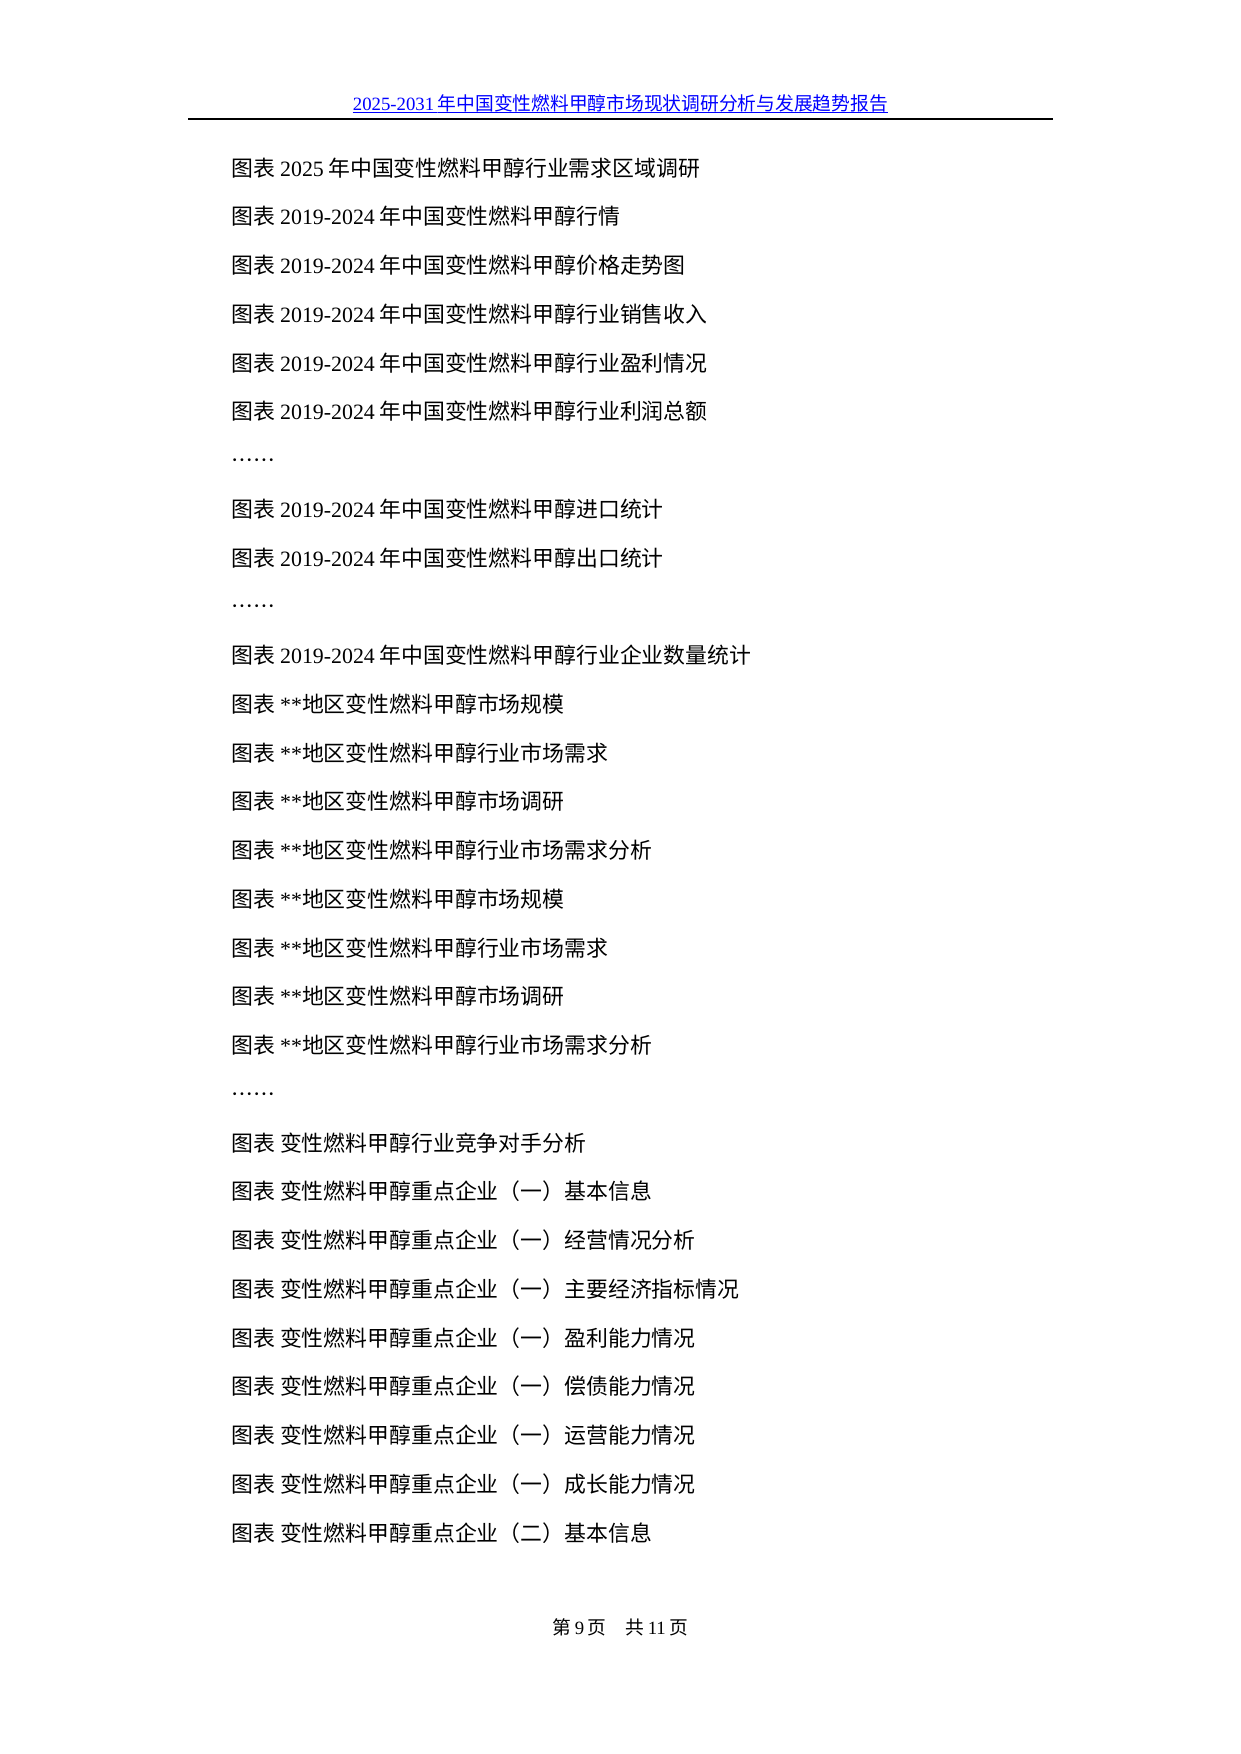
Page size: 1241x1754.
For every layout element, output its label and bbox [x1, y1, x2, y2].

text [187, 150, 1053, 1548]
